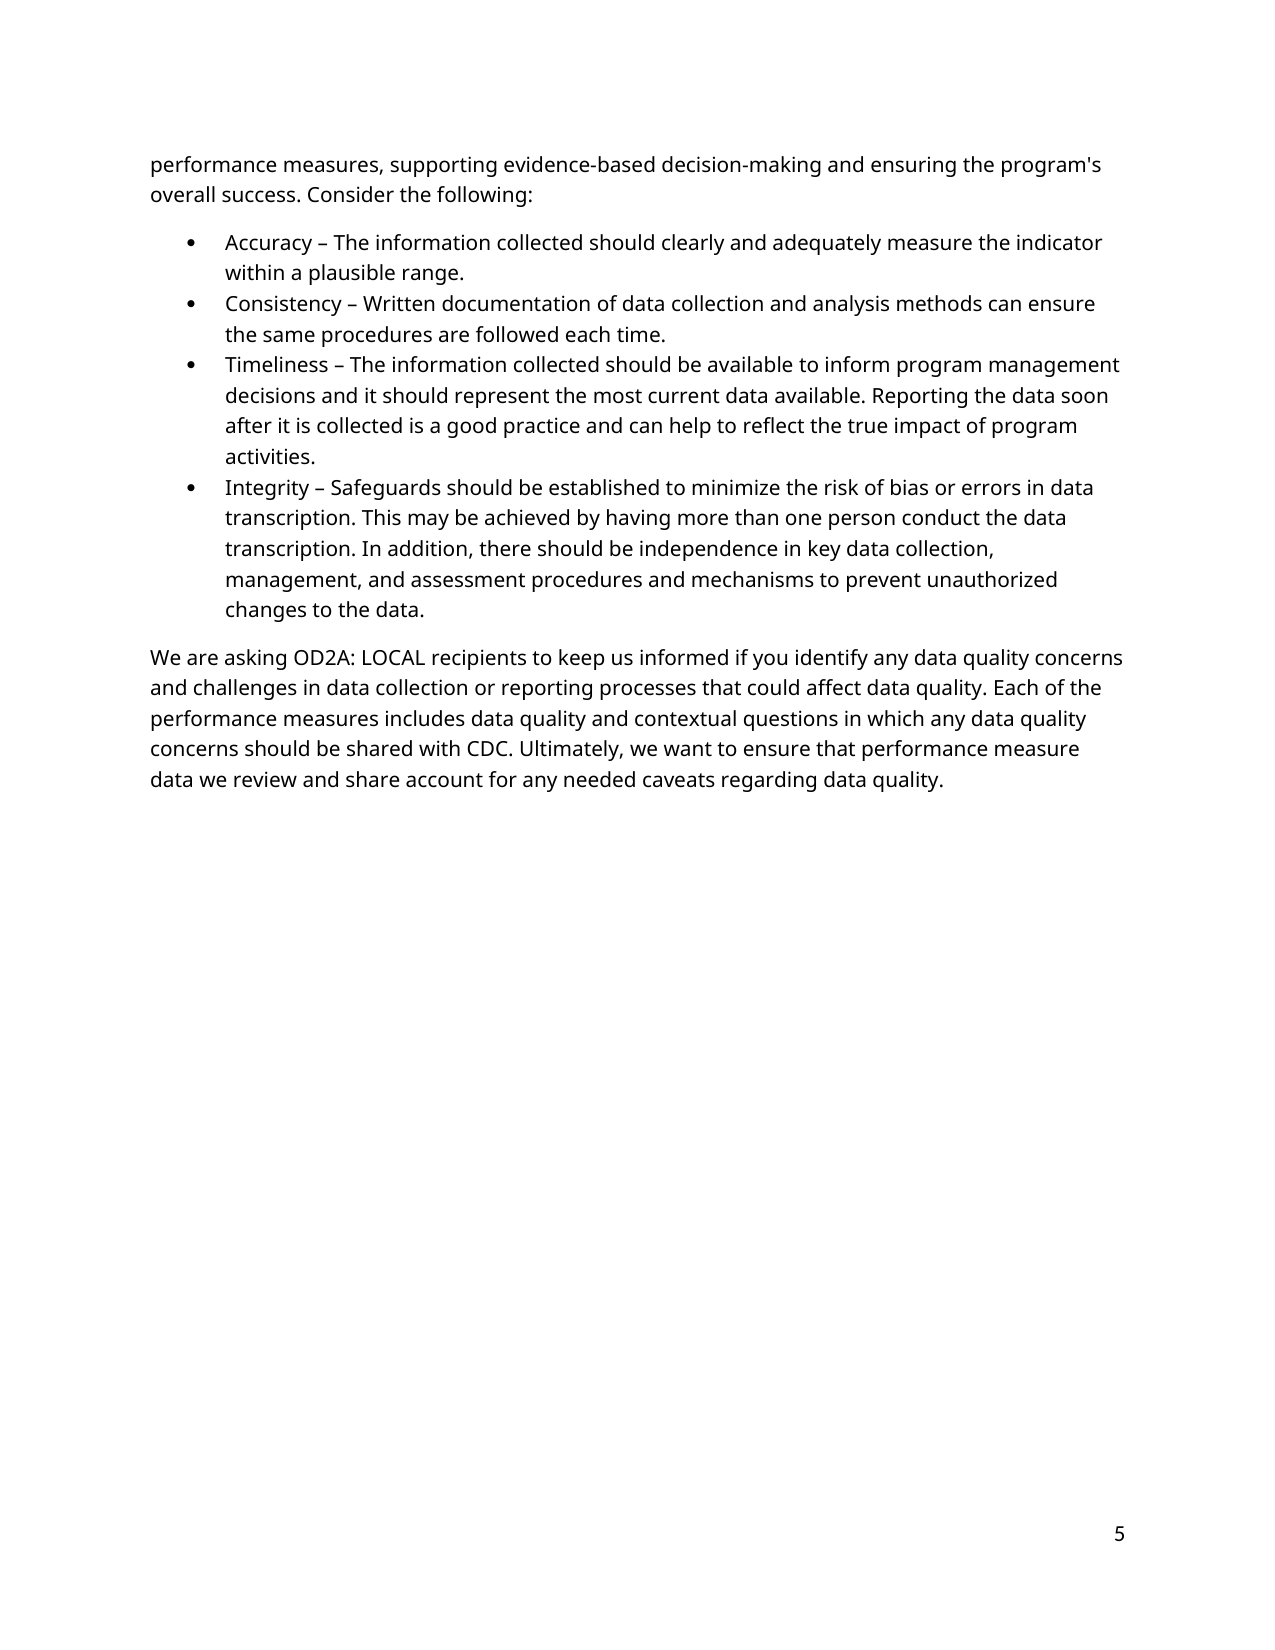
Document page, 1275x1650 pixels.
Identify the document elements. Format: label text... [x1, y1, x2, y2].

list Accuracy – The information collected should clearly and adequately measure the indicator within a plausible range. [187, 228, 1125, 287]
text We are asking OD2A: LOCAL recipients to keep us informed if you identify any data quality concerns and challenges in data collection or reporting processes that could affect data quality. Each of the performance measures includes data quality and contextual questions in which any data quality concerns should be shared with CDC. Ultimately, we want to ensure that performance measure data we review and share account for any needed caveats regarding data quality. [150, 643, 1125, 794]
list Integrity – Safeguards should be established to minimize the risk of bias or errors in data transcription. This may be achieved by having more than one person conduct the data transcription. In addition, there should be independence in key data collection, management, and assessment procedures and mechanisms to prevent unauthorized changes to the data. [187, 473, 1125, 624]
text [150, 150, 1125, 209]
list Timeliness – The information collected should be available to inform program management decisions and it should represent the most current data available. Reporting the data soon after it is collected is a good practice and can help to reflect the true impact of program activities. [187, 350, 1125, 471]
list Consistency – Written documentation of data collection and analysis methods can ensure the same procedures are followed each time. [187, 289, 1125, 348]
